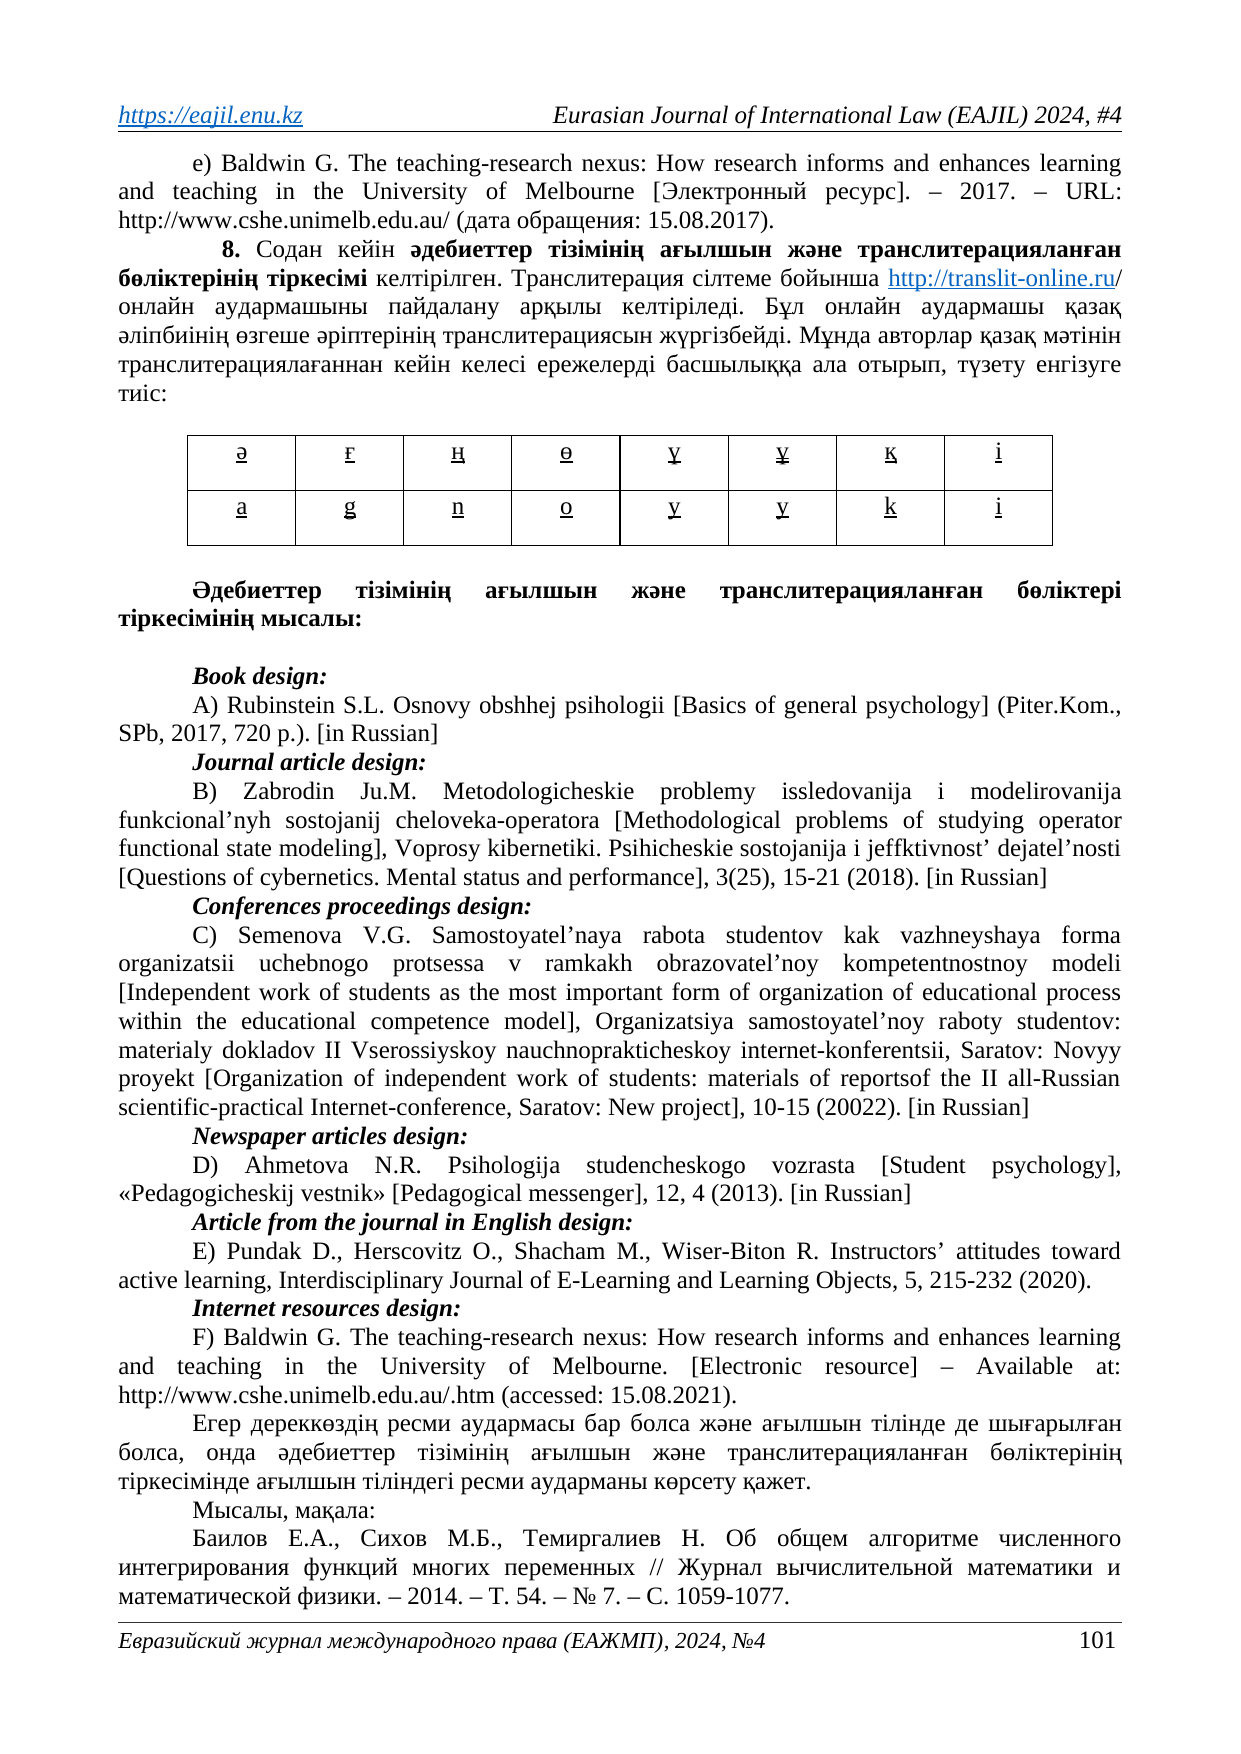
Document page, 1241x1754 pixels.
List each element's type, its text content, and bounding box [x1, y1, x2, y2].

text Мысалы, мақала: [118, 1495, 1122, 1523]
table_cell y [621, 491, 728, 545]
table_header ә [188, 436, 295, 490]
text Newspaper articles design: [118, 1121, 1122, 1150]
table_cell n [404, 491, 511, 545]
text В) Zabrodin Ju.M. Metodologicheskie problemy issledovanija i modelirovanija funkcional’nyh sostojanij cheloveka-opеratora [Мethodological problems of studying operator functional state modeling], Voprosy kibernetiki. Psihicheskie sostojanija i jeffktivnost’ dejatel’nosti [Questions of cybernetics. Mental status and performance], 3(25), 15-21 (2018). [in Russian] [118, 776, 1122, 891]
text e) Baldwin G. The teaching-research nexus: How research informs and enhances learning and teaching in the University of Melbourne [Электронный ресурс]. – 2017. – URL: http://www.cshe.unimelb.edu.au/ (дата обращения: 15.08.2017). [118, 148, 1122, 234]
text Баилов Е.А., Сихов М.Б., Темиргалиев Н. Об общем алгоритме численного интегрирования функций многих переменных // Журнал вычислительной математики и математической физики. – 2014. – Т. 54. – № 7. – С. 1059-1077. [118, 1523, 1122, 1610]
text Әдебиеттер тізімінің ағылшын және транслитерацияланған бөліктері тіркесімінің мысалы: [118, 575, 1122, 632]
text Егер дереккөздің ресми аудармасы бар болса және ағылшын тілінде де шығарылған болса, онда әдебиеттер тізімінің ағылшын және транслитерацияланған бөліктерінің тіркесімінде ағылшын тіліндегі ресми аударманы көрсету қажет. [118, 1408, 1122, 1495]
table_header қ [837, 436, 944, 490]
table_header ң [404, 436, 511, 490]
table_header ғ [296, 436, 403, 490]
table_header ұ [729, 436, 836, 490]
table_header ү [621, 436, 728, 490]
text F) Baldwin G. The teaching-research nexus: How research informs and enhances learning and teaching in the University of Melbourne. [Electronic resource] – Available at: http://www.cshe.unimelb.edu.au/.htm (accessed: 15.08.2021). [118, 1322, 1122, 1408]
list Book design: [118, 661, 1122, 690]
text E) Pundak D., Herscovitz O., Shacham M., Wiser-Biton R. Instructors’ attitudes toward active learning, Interdisciplinary Journal of E-Learning and Learning Objects, 5, 215-232 (2020). [118, 1236, 1122, 1293]
text 8. Содан кейін әдебиеттер тізімінің ағылшын және транслитерацияланған бөліктерінің тіркесімі келтірілген. Транслитерация сілтеме бойынша http://translit-online.ru/ онлайн аудармашыны пайдалану арқылы келтіріледі. Бұл онлайн аудармашы қазақ әліпбиінің өзгеше әріптерінің транслитерациясын жүргізбейді. Мұнда авторлар қазақ мәтінін транслитерациялағаннан кейін келесі ережелерді басшылыққа ала отырып, түзету енгізуге тиіс: [118, 234, 1122, 406]
text С) Semenova V.G. Samostoyatel’naya rabota studentov kak vazhneyshaya forma organizatsii uchebnogo protsessa v ramkakh obrazovatel’noy kompetentnostnoy modeli [Independent work of students as the most important form of organization of educational process within the educational competence model], Organizatsiya samostoyatel’noy raboty studentov: materialy dokladov II Vserossiyskoy nauchnoprakticheskoy internet-konferentsii, Saratov: Novyy proyekt [Organization of independent work of students: materials of reportsof the II all-Russian scientific-practical Internet-conference, Saratov: New project], 10-15 (20022). [in Russian] [118, 920, 1122, 1121]
text D) Ahmetova N.R. Psihologija studencheskogo vozrasta [Student psychology], «Pedagogicheskij vestnik» [Pedagogical messenger], 12, 4 (2013). [in Russian] [118, 1150, 1122, 1207]
text Journal article design: [118, 747, 1122, 776]
table_cell o [512, 491, 619, 545]
table_cell k [837, 491, 944, 545]
text Conferences proceedings design: [118, 891, 1122, 920]
table_cell i [945, 491, 1052, 545]
table_header і [945, 436, 1052, 490]
text Internet resources design: [118, 1293, 1122, 1322]
table_cell a [188, 491, 295, 545]
text Аrticle from the journal in English design: [118, 1207, 1122, 1236]
table_cell y [729, 491, 836, 545]
table_cell g [296, 491, 403, 545]
table_header ө [512, 436, 619, 490]
list А) Rubinstein S.L. Osnovy obshhej psihologii [Basics of general psychology] (Piter.Kom., SPb, 2017, 720 p.). [in Russian] [118, 690, 1122, 747]
